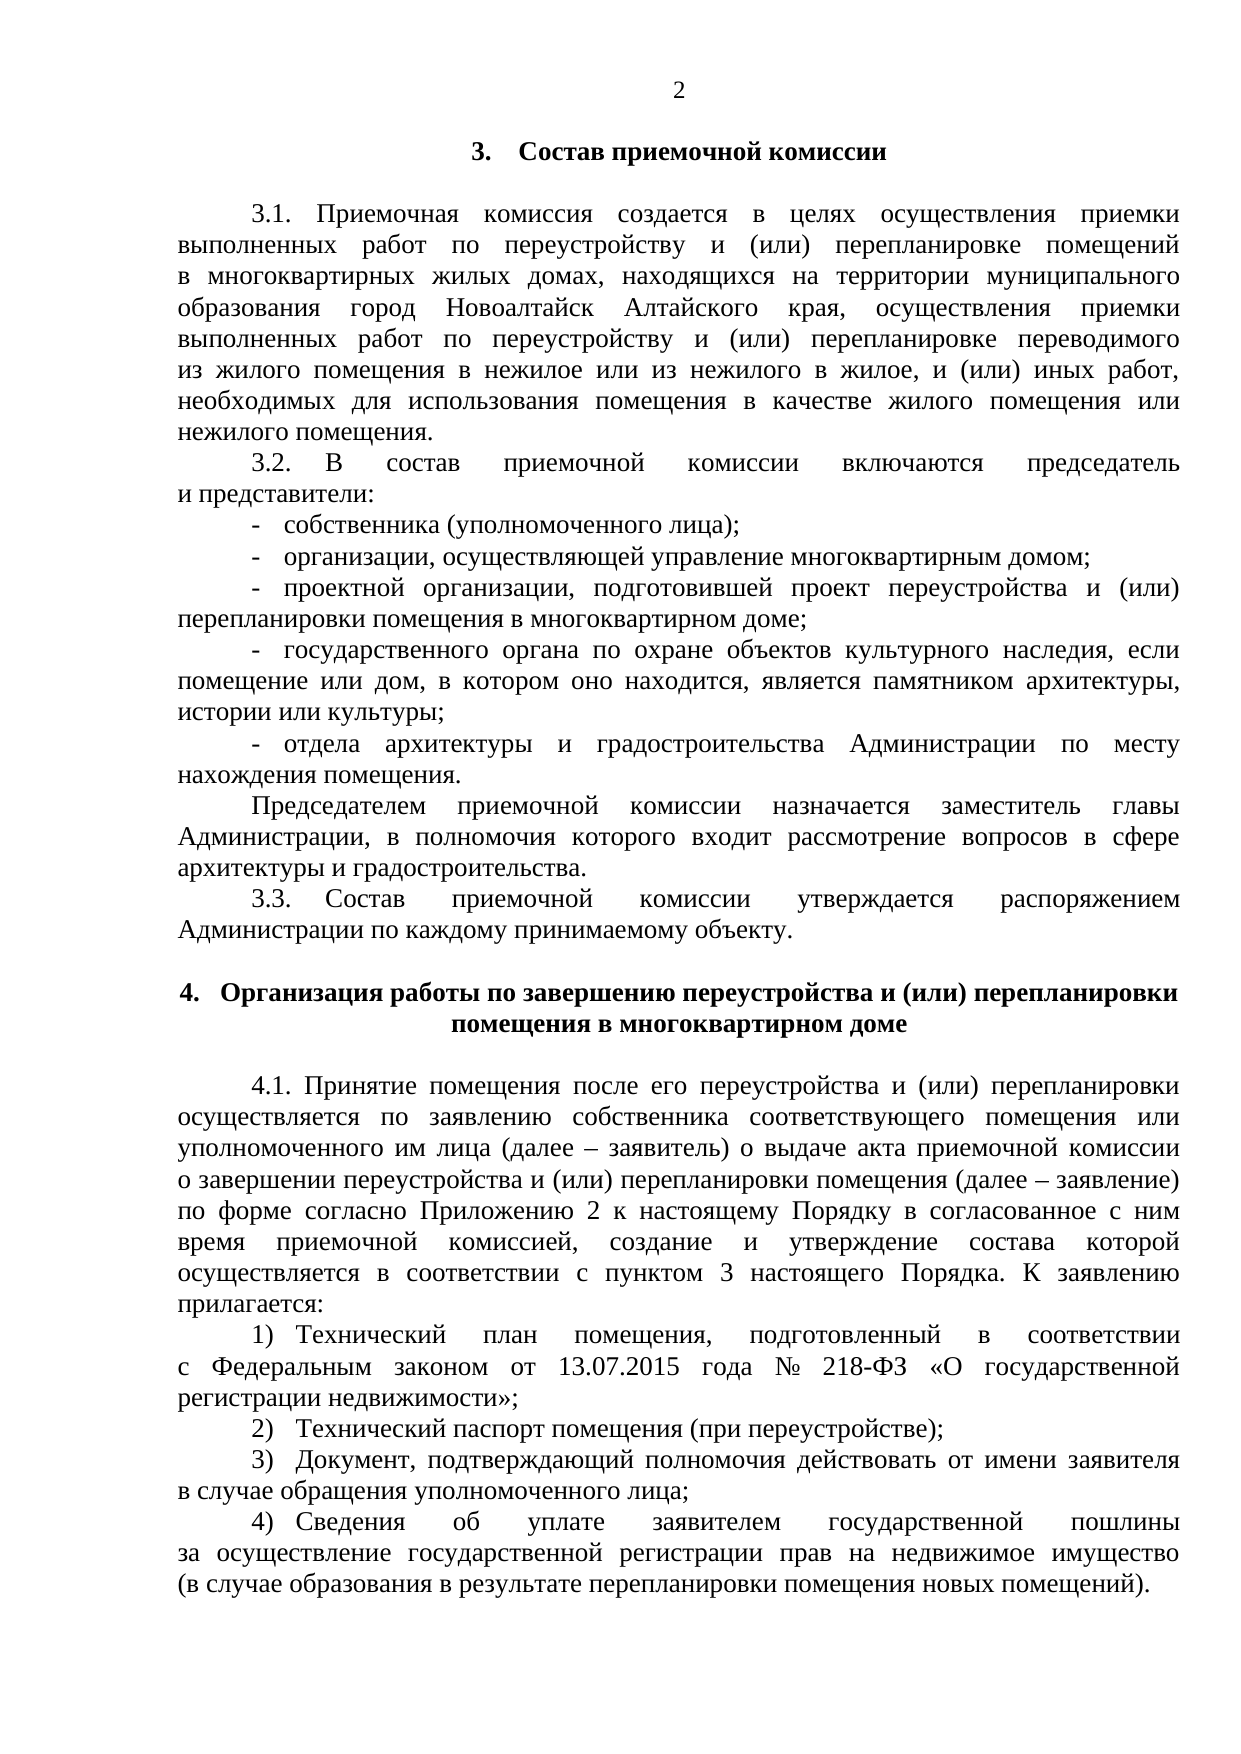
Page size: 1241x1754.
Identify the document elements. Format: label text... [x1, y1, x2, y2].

text - проектной организации, подготовившей проект переустройства и (или) перепланировки помещения в многоквартирном доме; [177, 571, 1181, 633]
text 3.2. В состав приемочной комиссии включаются председатель и представители: [177, 446, 1181, 509]
text 1) Технический план помещения, подготовленный в соответствии с Федеральным законом от 13.07.2015 года № 218-ФЗ «О государственной регистрации недвижимости»; [177, 1318, 1181, 1412]
text 3.3. Состав приемочной комиссии утверждается распоряжением Администрации по каждому принимаемому объекту. [177, 882, 1181, 945]
text 3) Документ, подтверждающий полномочия действовать от имени заявителя в случае обращения уполномоченного лица; [177, 1443, 1181, 1505]
text 4.1. Принятие помещения после его переустройства и (или) перепланировки осуществляется по заявлению собственника соответствующего помещения или уполномоченного им лица (далее – заявитель) о выдаче акта приемочной комиссии о завершении переустройства и (или) перепланировки помещения (далее – заявление) по форме согласно Приложению 2 к настоящему Порядку в согласованное с ним время приемочной комиссией, создание и утверждение состава которой осуществляется в соответствии с пунктом 3 настоящего Порядка. К заявлению прилагается: [177, 1069, 1181, 1318]
text - государственного органа по охране объектов культурного наследия, если помещение или дом, в котором оно находится, является памятником архитектуры, истории или культуры; [177, 633, 1181, 727]
text Председателем приемочной комиссии назначается заместитель главы Администрации, в полномочия которого входит рассмотрение вопросов в сфере архитектуры и градостроительства. [177, 789, 1181, 882]
text - отдела архитектуры и градостроительства Администрации по месту нахождения помещения. [177, 727, 1181, 789]
text 4. Организация работы по завершению переустройства и (или) перепланировки помещения в многоквартирном доме [177, 976, 1181, 1038]
text - организации, осуществляющей управление многоквартирным домом; [177, 540, 1181, 571]
text 4) Сведения об уплате заявителем государственной пошлины за осуществление государственной регистрации прав на недвижимое имущество (в случае образования в результате перепланировки помещения новых помещений). [177, 1505, 1181, 1599]
text 2) Технический паспорт помещения (при переустройстве); [177, 1412, 1181, 1443]
text 3.1. Приемочная комиссия создается в целях осуществления приемки выполненных работ по переустройству и (или) перепланировке помещений в многоквартирных жилых домах, находящихся на территории муниципального образования город Новоалтайск Алтайского края, осуществления приемки выполненных работ по переустройству и (или) перепланировке переводимого из жилого помещения в нежилое или из нежилого в жилое, и (или) иных работ, необходимых для использования помещения в качестве жилого помещения или нежилого помещения. [177, 197, 1181, 446]
text - собственника (уполномоченного лица); [177, 509, 1181, 540]
text 3. Состав приемочной комиссии [177, 135, 1181, 166]
